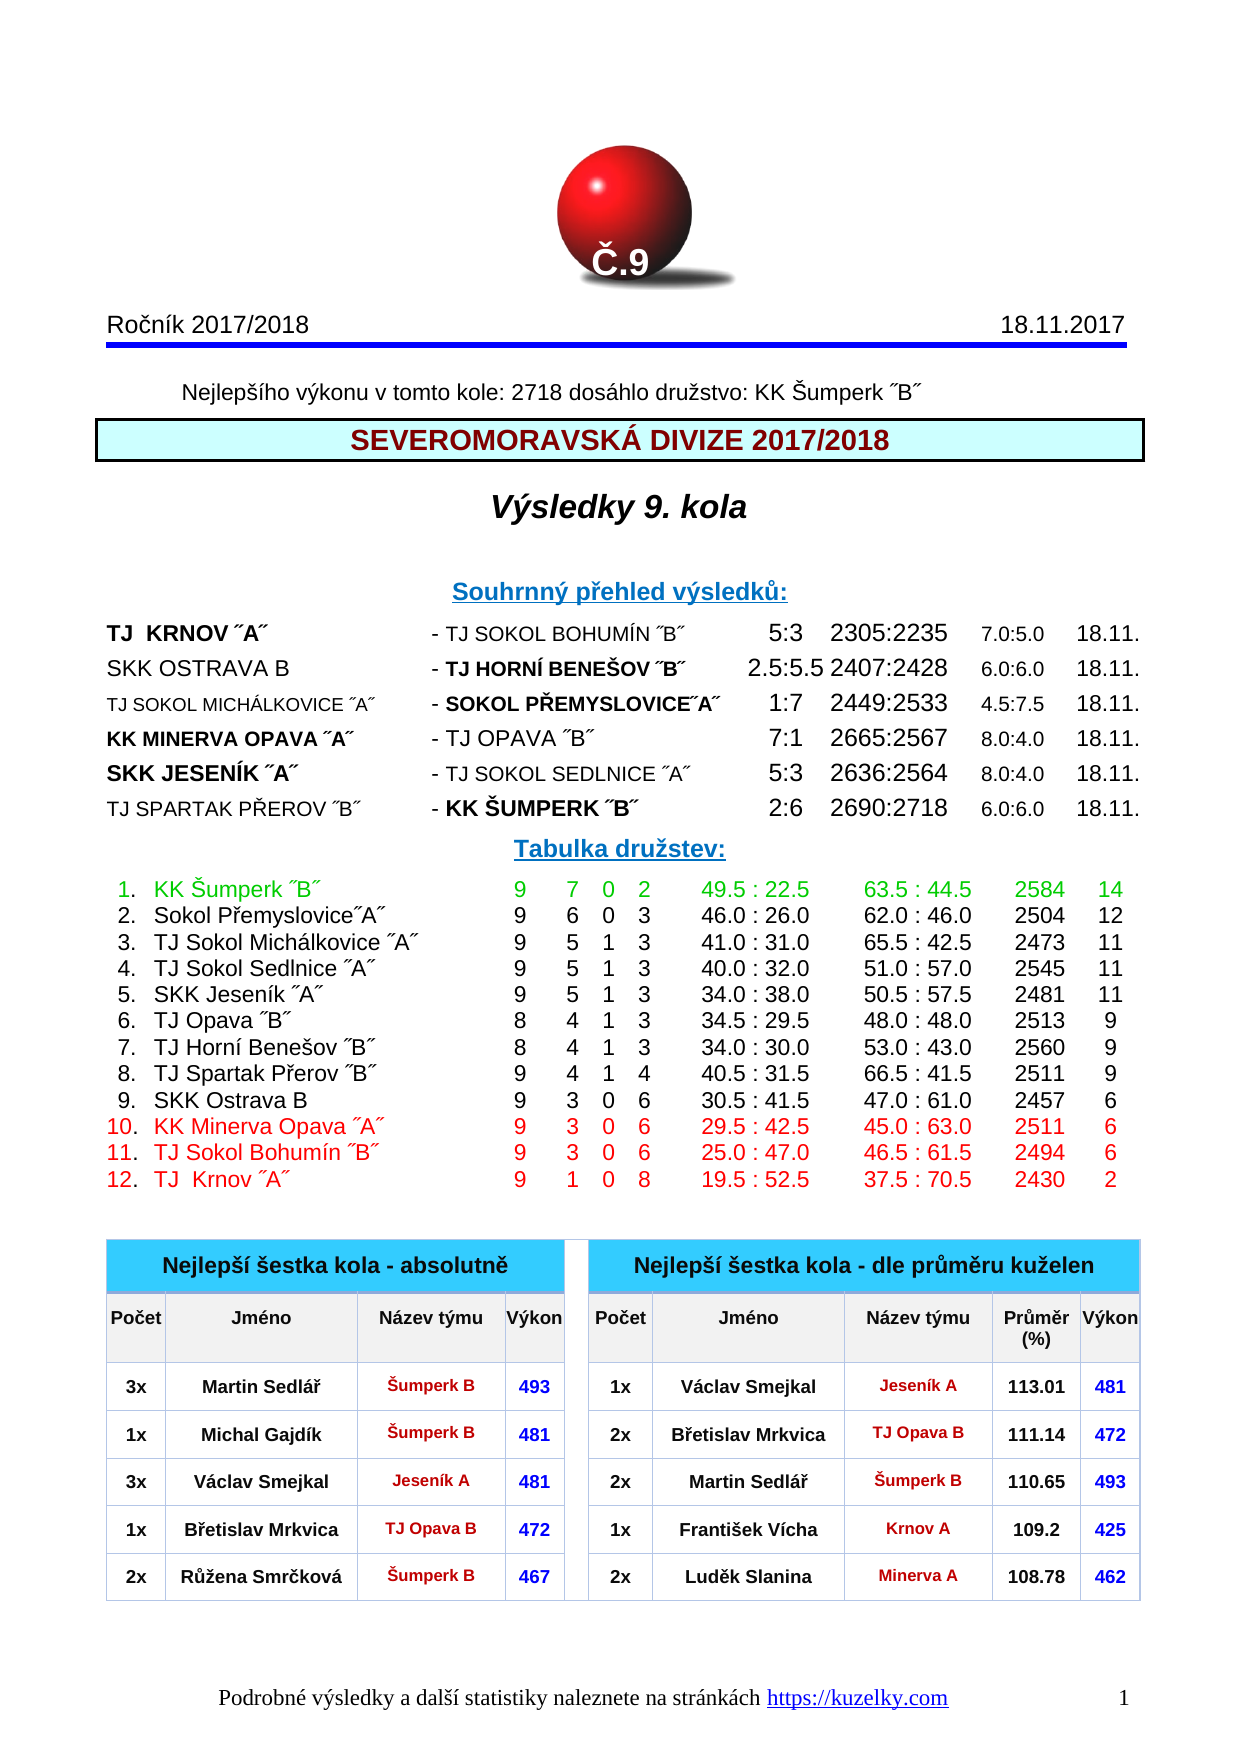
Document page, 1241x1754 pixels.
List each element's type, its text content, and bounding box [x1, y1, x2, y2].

table_cell Jeseník A [358, 1459, 505, 1505]
text Souhrnný přehled výsledků: [94, 577, 1145, 606]
table_cell 3x [107, 1459, 165, 1505]
text TJ Krnov ˝A˝ - TJ Sokol Bohumín ˝B˝ 5:3 2305:2235 7.0:5.0 18.11. [106, 618, 1134, 647]
table_cell Krnov A [845, 1506, 992, 1553]
table_cell 113.01 [993, 1363, 1080, 1410]
table_cell František Vícha [653, 1506, 844, 1553]
table_cell 2x [589, 1554, 652, 1600]
table_cell Výkon [506, 1294, 564, 1362]
table_cell TJ Opava B [358, 1506, 505, 1553]
table_cell Počet [589, 1294, 652, 1362]
text Ročník 2017/2018 18.11.2017 [106, 310, 1134, 339]
table_cell Název týmu [358, 1294, 505, 1362]
text TJ Spartak Přerov ˝B˝ - KK Šumperk ˝B˝ 2:6 2690:2718 6.0:6.0 18.11. [106, 793, 1134, 822]
table_cell Růžena Smrčková [166, 1554, 357, 1600]
text TJ Sokol Michálkovice ˝A˝ - Sokol Přemyslovice˝A˝ 1:7 2449:2533 4.5:7.5 18.11. [106, 688, 1134, 717]
table_cell Václav Smejkal [653, 1363, 844, 1410]
table_cell 3x [107, 1363, 165, 1410]
table_cell Martin Sedlář [653, 1459, 844, 1505]
table_cell 110.65 [993, 1459, 1080, 1505]
table_header [565, 1240, 588, 1600]
table_cell Luděk Slanina [653, 1554, 844, 1600]
table_cell Břetislav Mrkvica [166, 1506, 357, 1553]
table_cell TJ Opava B [845, 1411, 992, 1457]
text 2. Sokol Přemyslovice˝A˝ 9 6 0 3 46.0 : 26.0 62.0 : 46.0 2504 12 [106, 902, 1134, 928]
text 12. TJ Krnov ˝A˝ 9 1 0 8 19.5 : 52.5 37.5 : 70.5 2430 2 [106, 1166, 1134, 1192]
text 1. KK Šumperk ˝B˝ 9 7 0 2 49.5 : 22.5 63.5 : 44.5 2584 14 [106, 876, 1134, 902]
table_cell 472 [1081, 1411, 1139, 1457]
table_cell 108.78 [993, 1554, 1080, 1600]
text SKK Jeseník ˝A˝ - TJ Sokol Sedlnice ˝A˝ 5:3 2636:2564 8.0:4.0 18.11. [106, 758, 1134, 787]
text Č.9 [106, 240, 1134, 283]
table_cell Šumperk B [358, 1411, 505, 1457]
table_cell 472 [506, 1506, 564, 1553]
table_cell 481 [506, 1411, 564, 1457]
text 5. SKK Jeseník ˝A˝ 9 5 1 3 34.0 : 38.0 50.5 : 57.5 2481 11 [106, 981, 1134, 1007]
table_cell 2x [107, 1554, 165, 1600]
table_cell Šumperk B [845, 1459, 992, 1505]
table_cell 2x [589, 1459, 652, 1505]
table_cell Václav Smejkal [166, 1459, 357, 1505]
table_cell 493 [506, 1363, 564, 1410]
table_cell Břetislav Mrkvica [653, 1411, 844, 1457]
text SKK Ostrava B - TJ Horní Benešov ˝B˝ 2.5:5.5 2407:2428 6.0:6.0 18.11. [106, 653, 1134, 682]
table_cell 425 [1081, 1506, 1139, 1553]
table_cell Martin Sedlář [166, 1363, 357, 1410]
table_cell 481 [1081, 1363, 1139, 1410]
text 7. TJ Horní Benešov ˝B˝ 8 4 1 3 34.0 : 30.0 53.0 : 43.0 2560 9 [106, 1034, 1134, 1060]
table_cell 111.14 [993, 1411, 1080, 1457]
table_header Nejlepší šestka kola - dle průměru kuželen [589, 1240, 1139, 1291]
table_cell Jméno [653, 1294, 844, 1362]
text 3. TJ Sokol Michálkovice ˝A˝ 9 5 1 3 41.0 : 31.0 65.5 : 42.5 2473 11 [106, 928, 1134, 955]
table_cell Minerva A [845, 1554, 992, 1600]
text 4. TJ Sokol Sedlnice ˝A˝ 9 5 1 3 40.0 : 32.0 51.0 : 57.0 2545 11 [106, 955, 1134, 981]
table_cell 481 [506, 1459, 564, 1505]
table_cell Šumperk B [358, 1554, 505, 1600]
text 6. TJ Opava ˝B˝ 8 4 1 3 34.5 : 29.5 48.0 : 48.0 2513 9 [106, 1007, 1134, 1034]
text Tabulka družstev: [94, 834, 1145, 863]
table_cell 2x [589, 1411, 652, 1457]
text KK Minerva Opava ˝A˝ - TJ Opava ˝B˝ 7:1 2665:2567 8.0:4.0 18.11. [106, 723, 1134, 752]
table_cell 1x [589, 1506, 652, 1553]
table_cell 109.2 [993, 1506, 1080, 1553]
text 10. KK Minerva Opava ˝A˝ 9 3 0 6 29.5 : 42.5 45.0 : 63.0 2511 6 [106, 1113, 1134, 1139]
table_cell 462 [1081, 1554, 1139, 1600]
table_cell Průměr (%) [993, 1294, 1080, 1362]
table_header Nejlepší šestka kola - absolutně [107, 1240, 564, 1291]
table_cell Název týmu [845, 1294, 992, 1362]
table_cell 467 [506, 1554, 564, 1600]
table_cell 1x [107, 1411, 165, 1457]
table_cell 1x [589, 1363, 652, 1410]
text 9. SKK Ostrava B 9 3 0 6 30.5 : 41.5 47.0 : 61.0 2457 6 [106, 1087, 1134, 1113]
text 8. TJ Spartak Přerov ˝B˝ 9 4 1 4 40.5 : 31.5 66.5 : 41.5 2511 9 [106, 1060, 1134, 1087]
subtitle Severomoravská divize 2017/2018 [98, 421, 1142, 459]
table_cell Počet [107, 1294, 165, 1362]
text Nejlepšího výkonu v tomto kole: 2718 dosáhlo družstvo: KK Šumperk ˝B˝ [106, 379, 1134, 406]
table_cell 1x [107, 1506, 165, 1553]
table_cell Michal Gajdík [166, 1411, 357, 1457]
text Výsledky 9. kola [106, 487, 1134, 526]
text 11. TJ Sokol Bohumín ˝B˝ 9 3 0 6 25.0 : 47.0 46.5 : 61.5 2494 6 [106, 1139, 1134, 1166]
table_cell Jeseník A [845, 1363, 992, 1410]
table_cell Jméno [166, 1294, 357, 1362]
table_cell Šumperk B [358, 1363, 505, 1410]
table_cell Výkon [1081, 1294, 1139, 1362]
table_cell 493 [1081, 1459, 1139, 1505]
